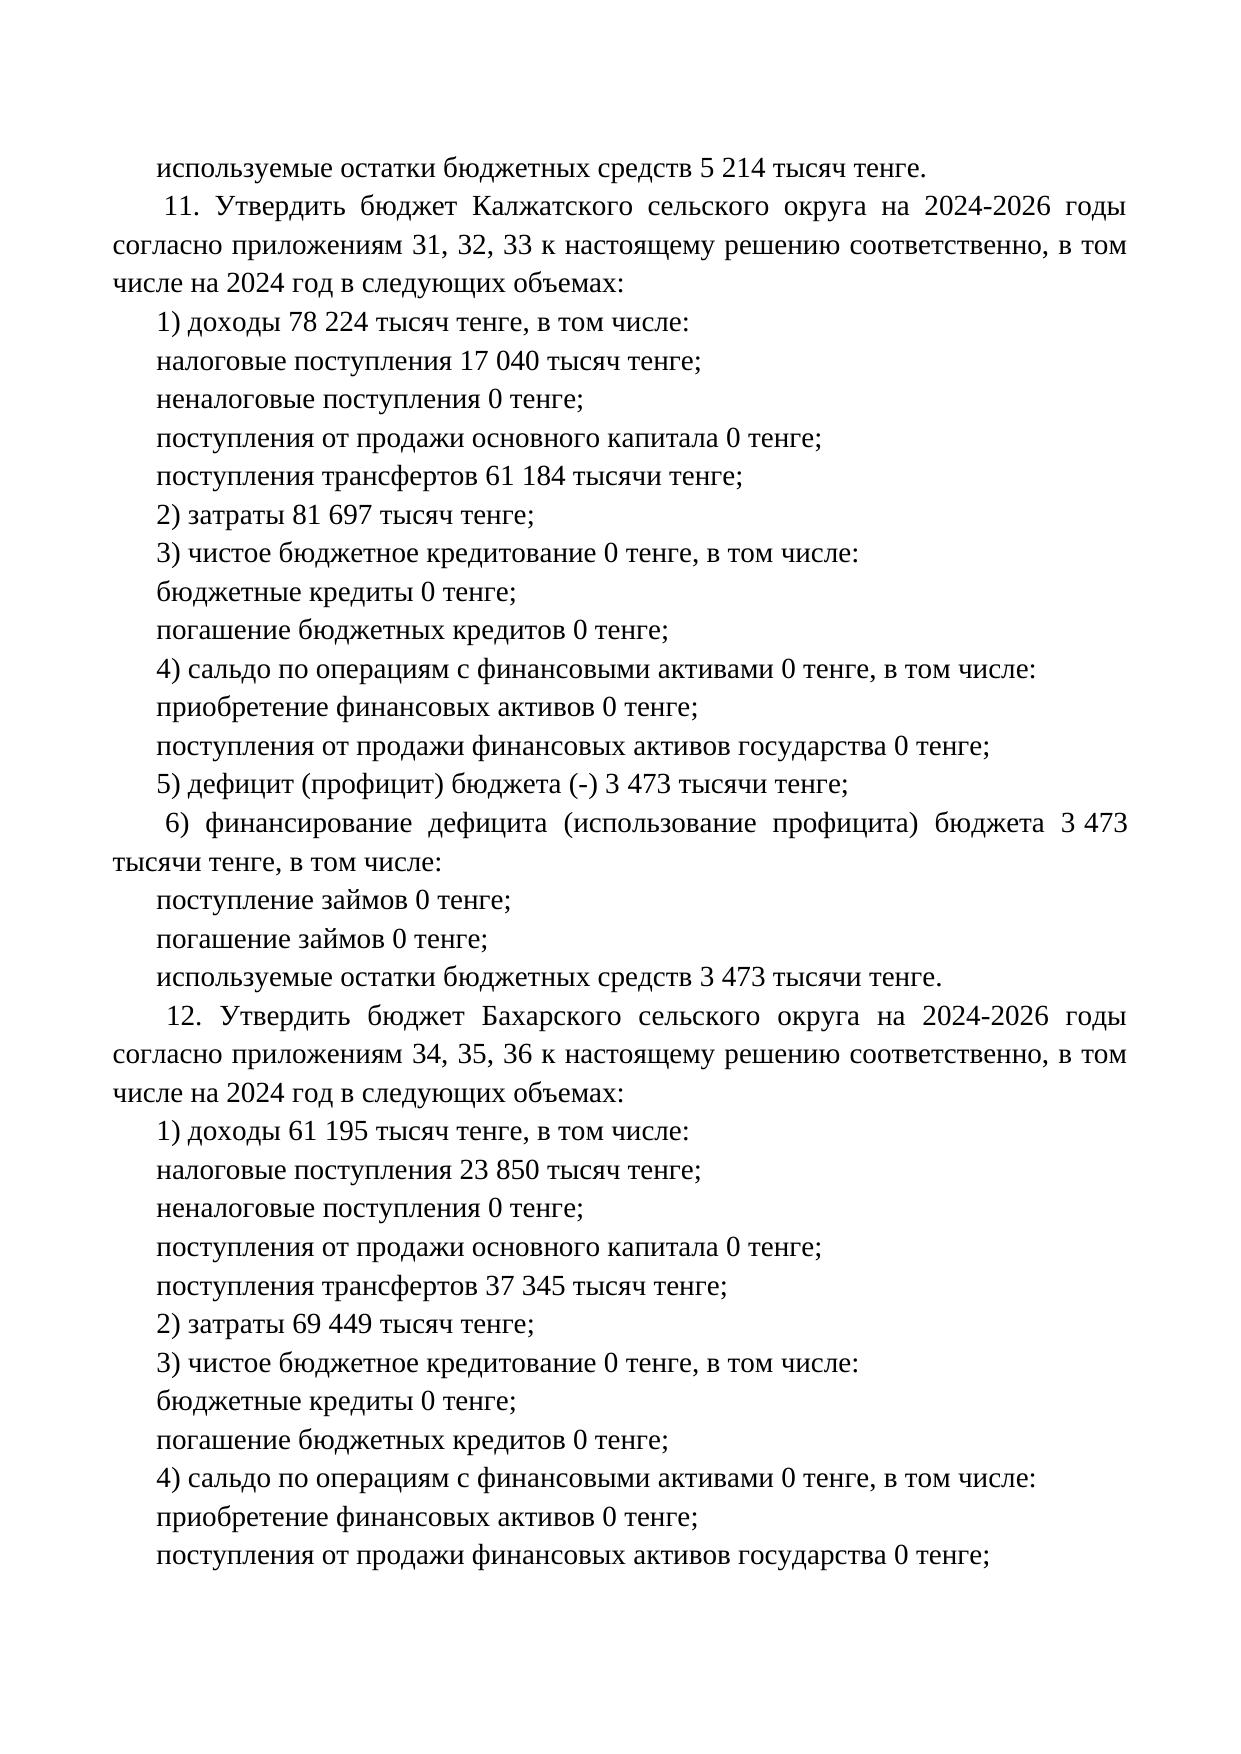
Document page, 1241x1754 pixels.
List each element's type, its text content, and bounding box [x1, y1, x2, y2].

text поступления от продажи финансовых активов государства 0 тенге; [112, 1537, 1128, 1571]
text 1) доходы 78 224 тысяч тенге, в том числе: [112, 304, 1128, 338]
text приобретение финансовых активов 0 тенге; [112, 689, 1128, 723]
text поступления от продажи основного капитала 0 тенге; [112, 420, 1128, 453]
text используемые остатки бюджетных средств 5 214 тысяч тенге. [112, 150, 1128, 183]
text погашение бюджетных кредитов 0 тенге; [112, 1422, 1128, 1455]
text налоговые поступления 17 040 тысяч тенге; [112, 343, 1128, 376]
text погашение бюджетных кредитов 0 тенге; [112, 612, 1128, 646]
text 4) сальдо по операциям с финансовыми активами 0 тенге, в том числе: [112, 1460, 1128, 1494]
text 12. Утвердить бюджет Бахарского сельского округа на 2024-2026 годы согласно приложениям 34, 35, 36 к настоящему решению соответственно, в том числе на 2024 год в следующих объемах: [112, 998, 1128, 1108]
text 2) затраты 81 697 тысяч тенге; [112, 497, 1128, 530]
text налоговые поступления 23 850 тысяч тенге; [112, 1152, 1128, 1186]
text поступления трансфертов 37 345 тысяч тенге; [112, 1268, 1128, 1301]
text 4) сальдо по операциям с финансовыми активами 0 тенге, в том числе: [112, 651, 1128, 684]
text 6) финансирование дефицита (использование профицита) бюджета 3 473 тысячи тенге, в том числе: [112, 805, 1128, 877]
text поступления трансфертов 61 184 тысячи тенге; [112, 458, 1128, 492]
text 3) чистое бюджетное кредитование 0 тенге, в том числе: [112, 535, 1128, 569]
text поступления от продажи основного капитала 0 тенге; [112, 1229, 1128, 1263]
text 1) доходы 61 195 тысяч тенге, в том числе: [112, 1113, 1128, 1147]
text неналоговые поступления 0 тенге; [112, 381, 1128, 415]
text 2) затраты 69 449 тысяч тенге; [112, 1306, 1128, 1340]
text погашение займов 0 тенге; [112, 921, 1128, 954]
text 3) чистое бюджетное кредитование 0 тенге, в том числе: [112, 1345, 1128, 1378]
text поступления от продажи финансовых активов государства 0 тенге; [112, 728, 1128, 762]
text 11. Утвердить бюджет Калжатского сельского округа на 2024-2026 годы согласно приложениям 31, 32, 33 к настоящему решению соответственно, в том числе на 2024 год в следующих объемах: [112, 188, 1128, 299]
text поступление займов 0 тенге; [112, 882, 1128, 916]
text используемые остатки бюджетных средств 3 473 тысячи тенге. [112, 959, 1128, 993]
text приобретение финансовых активов 0 тенге; [112, 1499, 1128, 1532]
text неналоговые поступления 0 тенге; [112, 1191, 1128, 1224]
text бюджетные кредиты 0 тенге; [112, 1383, 1128, 1417]
text 5) дефицит (профицит) бюджета (-) 3 473 тысячи тенге; [112, 767, 1128, 800]
text бюджетные кредиты 0 тенге; [112, 574, 1128, 607]
